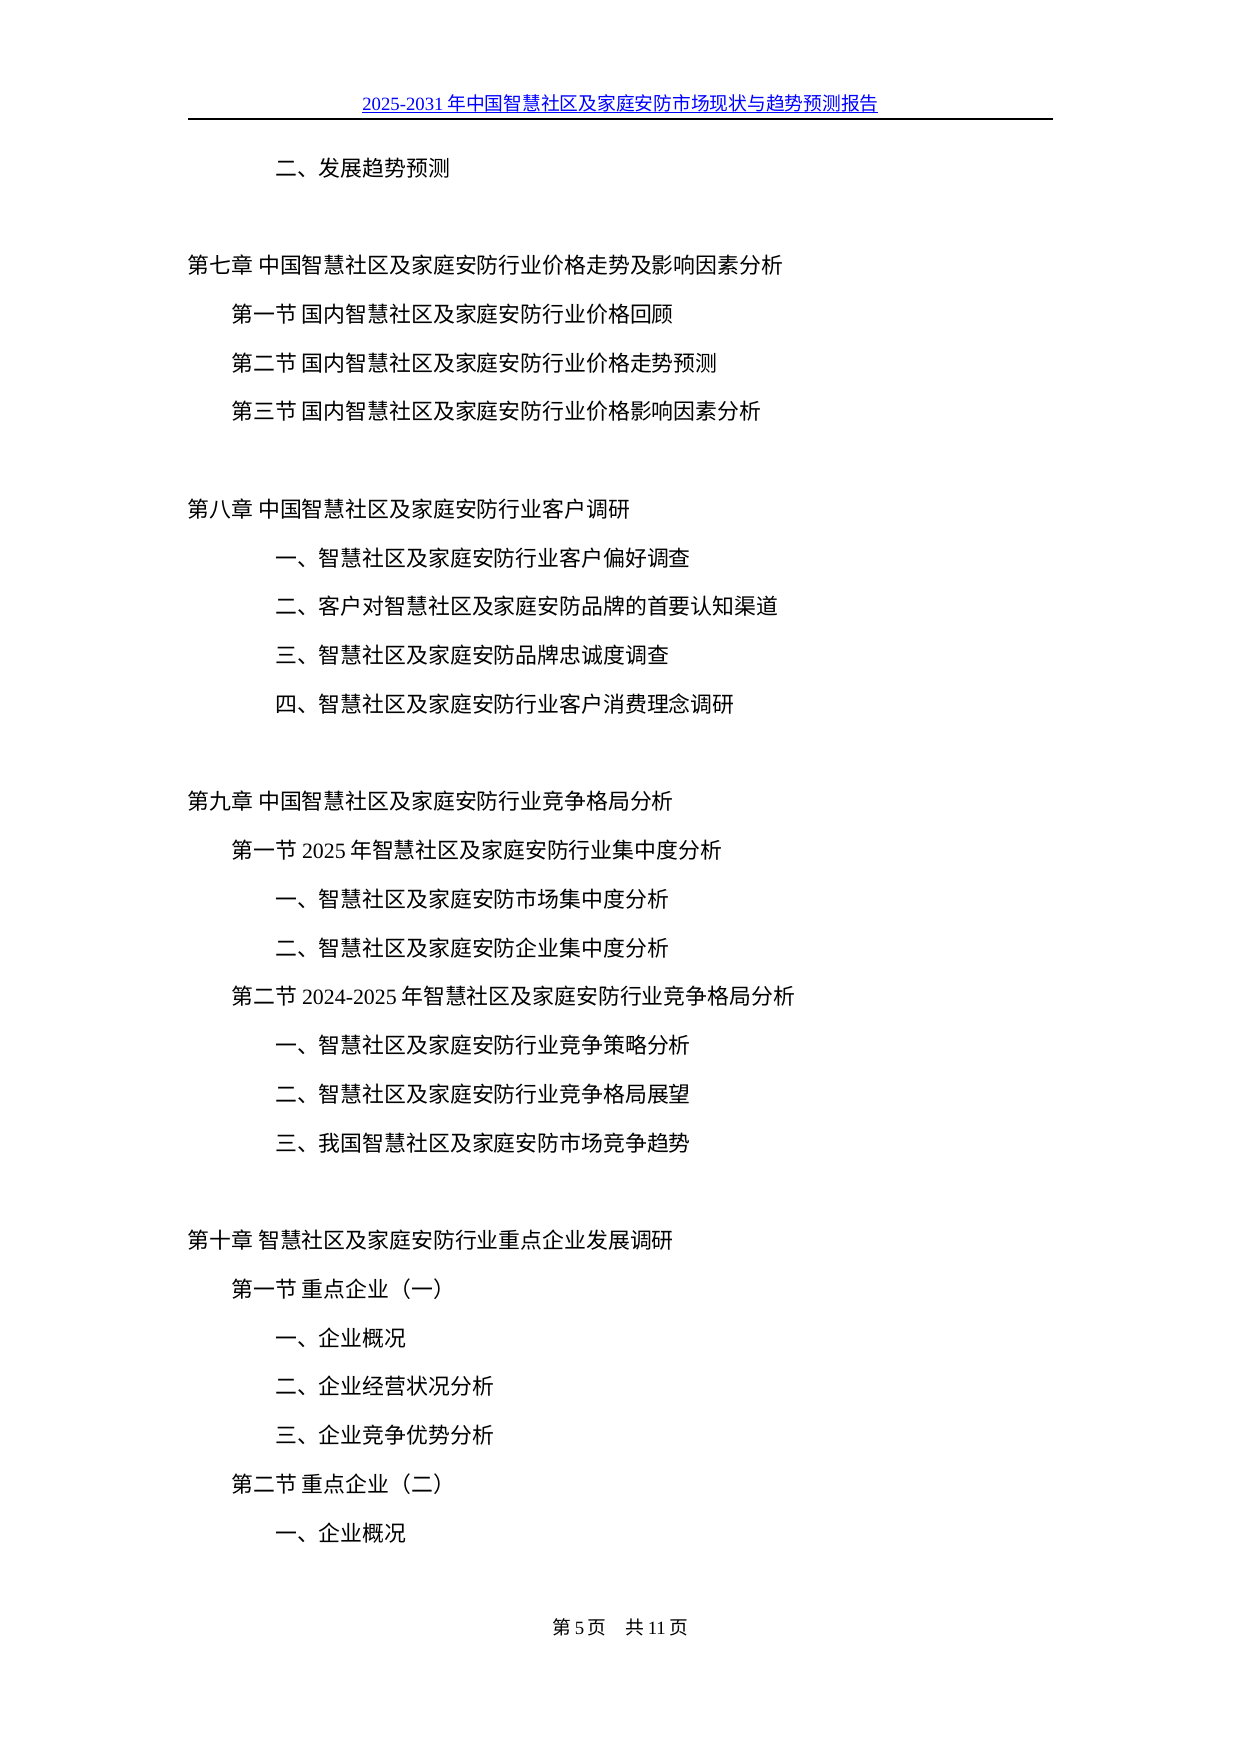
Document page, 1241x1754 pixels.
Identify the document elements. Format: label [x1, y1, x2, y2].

text [187, 150, 1053, 1548]
